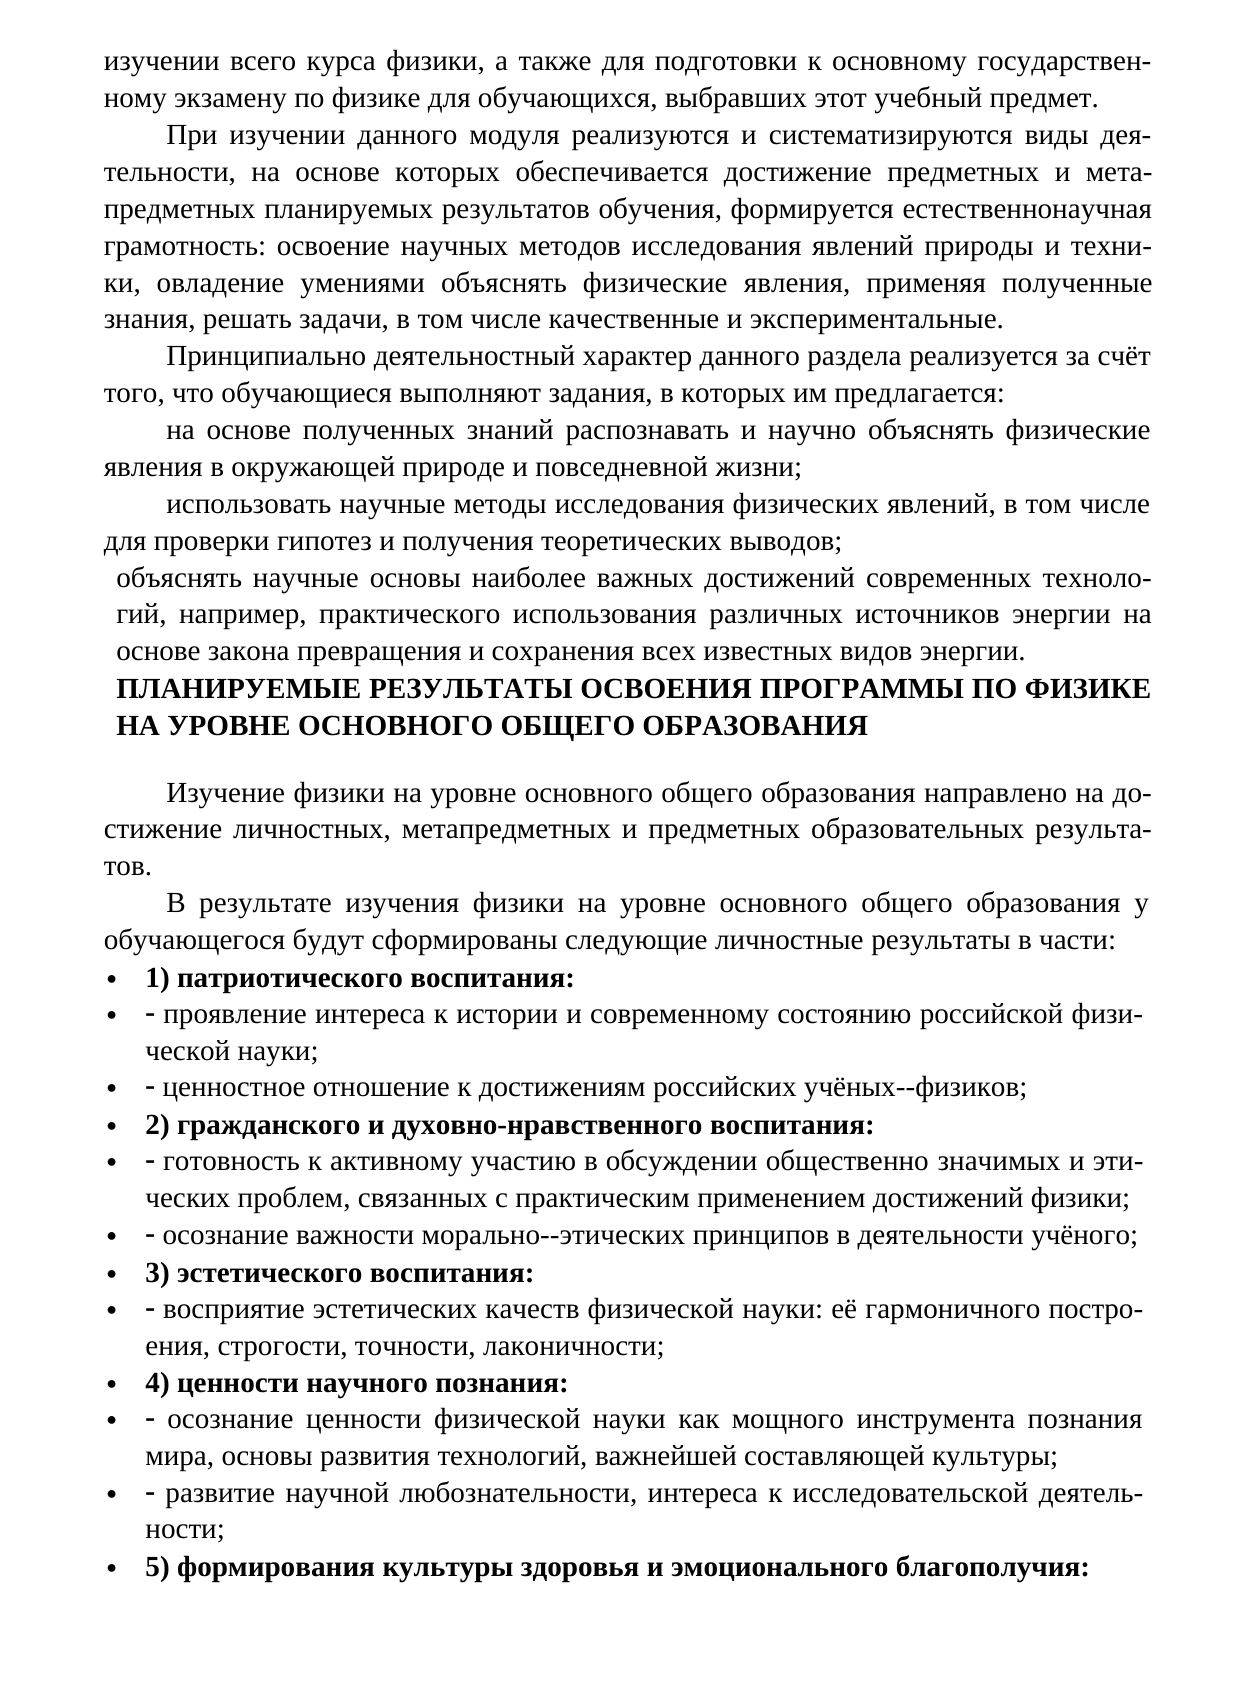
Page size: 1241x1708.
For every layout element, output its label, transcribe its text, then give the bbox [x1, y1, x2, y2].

list  осознание важности морально--этических принципов в деятельности учёного; [108, 1217, 1190, 1251]
text на основе полученных знаний распознавать и научно объяснять физические явления в окружающей природе и повседневной жизни; [103, 412, 1151, 483]
text Принципиально деятельностный характер данного раздела реализуется за счёт того, что обучающиеся выполняют задания, в которых им предлагается: [103, 338, 1151, 409]
subtitle 5) формирования культуры здоровья и эмоционального благополучия: [108, 1549, 1190, 1582]
text использовать научные методы исследования физических явлений, в том числе для проверки гипотез и получения теоретических выводов; [103, 486, 1152, 556]
text В результате изучения физики на уровне основного общего образования у обучающегося будут сформированы следующие личностные результаты в части: [103, 886, 1179, 956]
subtitle 3) эстетического воспитания: [108, 1255, 1190, 1288]
list  готовность к активному участию в обсуждении общественно значимых и эти- ческих проблем, связанных с практическим применением достижений физики; [108, 1143, 1152, 1214]
list  восприятие эстетических качеств физической науки: её гармоничного постро- ения, строгости, точности, лаконичности; [108, 1292, 1153, 1361]
subtitle 2) гражданского и духовно-нравственного воспитания: [108, 1107, 1190, 1141]
subtitle 4) ценности научного познания: [108, 1365, 1190, 1399]
list  осознание ценности физической науки как мощного инструмента познания мира, основы развития технологий, важнейшей составляющей культуры; [108, 1401, 1151, 1472]
subtitle ПЛАНИРУЕМЫЕ РЕЗУЛЬТАТЫ ОСВОЕНИЯ ПРОГРАММЫ ПО ФИЗИКЕ НА УРОВНЕ ОСНОВНОГО ОБЩЕГО ОБРАЗОВАНИЯ [116, 671, 1152, 741]
text При изучении данного модуля реализуются и систематизируются виды дея- тельности, на основе которых обеспечивается достижение предметных и мета- предметных планируемых результатов обучения, формируется естественнонаучная грамотность: освоение научных методов исследования явлений природы и техни- ки, овладение умениями объяснять физические явления, применяя полученные знания, решать задачи, в том числе качественные и экспериментальные. [103, 117, 1153, 335]
list  проявление интереса к истории и современному состоянию российской физи- ческой науки; [108, 996, 1153, 1066]
list  развитие научной любознательности, интереса к исследовательской деятель- ности; [108, 1475, 1152, 1545]
text изучении всего курса физики, а также для подготовки к основному государствен- ному экзамену по физике для обучающихся, выбравших этот учебный предмет. [103, 43, 1153, 114]
text объяснять научные основы наиболее важных достижений современных техноло- гий, например, практического использования различных источников энергии на основе закона превращения и сохранения всех известных видов энергии. [116, 560, 1153, 667]
text Изучение физики на уровне основного общего образования направлено на до- стижение личностных, метапредметных и предметных образовательных результа- тов. [103, 775, 1153, 882]
subtitle 1) патриотического воспитания: [108, 960, 1190, 993]
list  ценностное отношение к достижениям российских учёных--физиков; [108, 1069, 1190, 1103]
